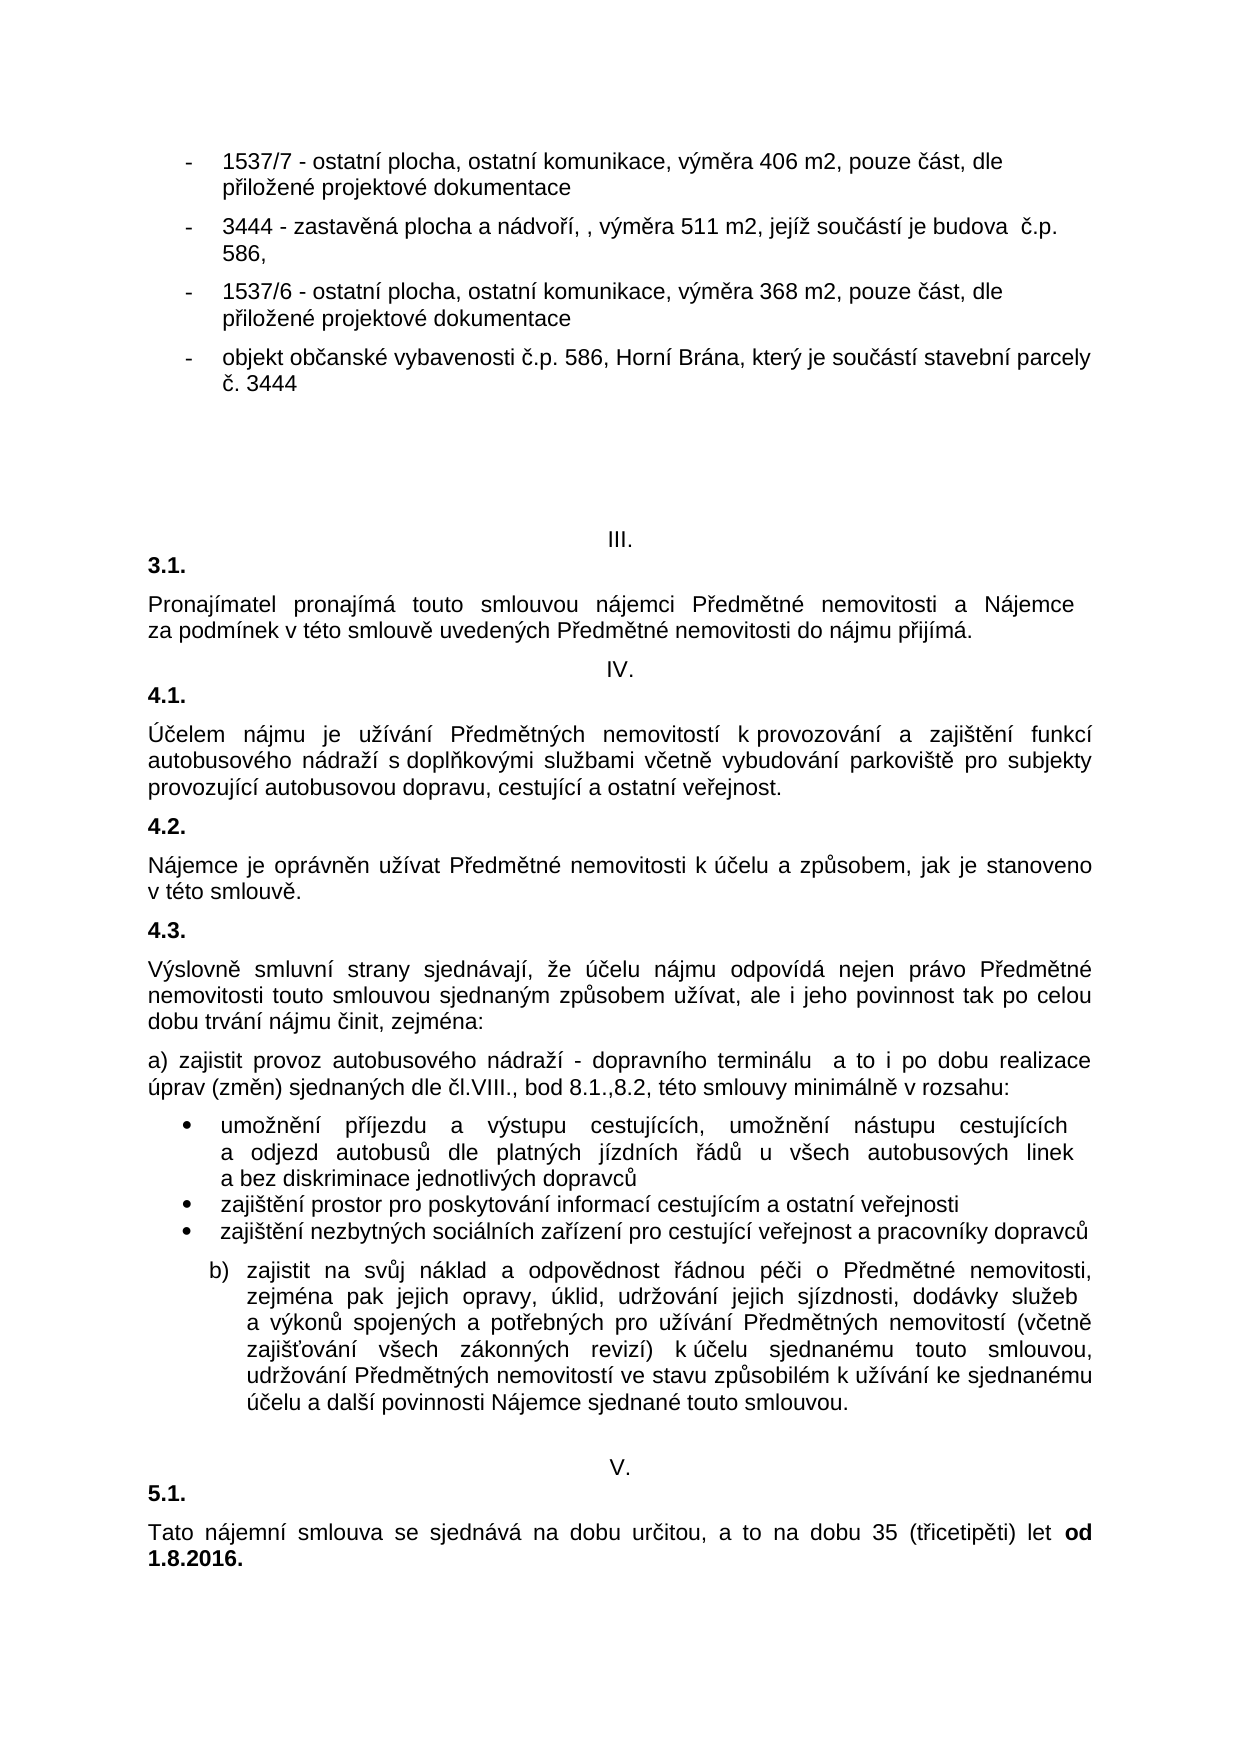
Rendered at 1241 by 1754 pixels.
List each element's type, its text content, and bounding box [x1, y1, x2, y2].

list objekt občanské vybavenosti č.p. 586, Horní Brána, který je součástí stavební parcely č. 3444 [185, 344, 1092, 396]
subtitle V. [118, 1454, 1122, 1480]
text 4.1. [148, 682, 1092, 709]
text 4.3. [148, 917, 1092, 943]
text 3.1. [148, 552, 1092, 578]
list zajistit na svůj náklad a odpovědnost řádnou péči o Předmětné nemovitosti, zejména pak jejich opravy, úklid, udržování jejich sjízdnosti, dodávky služeb a výkonů spojených a potřebných pro užívání Předmětných nemovitostí (včetně zajišťování všech zákonných revizí) k účelu sjednanému touto smlouvou, udržování Předmětných nemovitostí ve stavu způsobilém k užívání ke sjednanému účelu a další povinnosti Nájemce sjednané touto smlouvou. [209, 1257, 1092, 1415]
text a) zajistit provoz autobusového nádraží - dopravního terminálu a to i po dobu realizace úprav (změn) sjednaných dle čl.VIII., bod 8.1.,8.2, této smlouvy minimálně v rozsahu: [148, 1047, 1092, 1100]
text Nájemce je oprávněn užívat Předmětné nemovitosti k účelu a způsobem, jak je stanoveno v této smlouvě. [148, 852, 1092, 904]
subtitle IV. [118, 656, 1122, 682]
text 4.2. [148, 813, 1092, 839]
text Tato nájemní smlouva se sjednává na dobu určitou, a to na dobu 35 (třicetipěti) let od 1.8.2016. [148, 1519, 1092, 1572]
list 1537/7 - ostatní plocha, ostatní komunikace, výměra 406 m2, pouze část, dle přiložené projektové dokumentace [185, 148, 1092, 201]
list 3444 - zastavěná plocha a nádvoří, , výměra 511 m2, jejíž součástí je budova č.p. 586, [185, 213, 1092, 266]
text 5.1. [148, 1480, 1092, 1506]
list 1537/6 - ostatní plocha, ostatní komunikace, výměra 368 m2, pouze část, dle přiložené projektové dokumentace [185, 278, 1092, 331]
text Výslovně smluvní strany sjednávají, že účelu nájmu odpovídá nejen právo Předmětné nemovitosti touto smlouvou sjednaným způsobem užívat, ale i jeho povinnost tak po celou dobu trvání nájmu činit, zejména: [148, 956, 1092, 1035]
text Účelem nájmu je užívání Předmětných nemovitostí k provozování a zajištění funkcí autobusového nádraží s doplňkovými službami včetně vybudování parkoviště pro subjekty provozující autobusovou dopravu, cestující a ostatní veřejnost. [148, 721, 1092, 800]
subtitle III. [118, 526, 1122, 552]
list zajištění nezbytných sociálních zařízení pro cestující veřejnost a pracovníky dopravců [183, 1218, 1092, 1244]
list zajištění prostor pro poskytování informací cestujícím a ostatní veřejnosti [183, 1191, 1092, 1218]
list Pronajímatel pronajímá touto smlouvou nájemci Předmětné nemovitosti a Nájemce za podmínek v této smlouvě uvedených Předmětné nemovitosti do nájmu přijímá. [148, 591, 1092, 643]
list umožnění příjezdu a výstupu cestujících, umožnění nástupu cestujících a odjezd autobusů dle platných jízdních řádů u všech autobusových linek a bez diskriminace jednotlivých dopravců [183, 1112, 1092, 1191]
